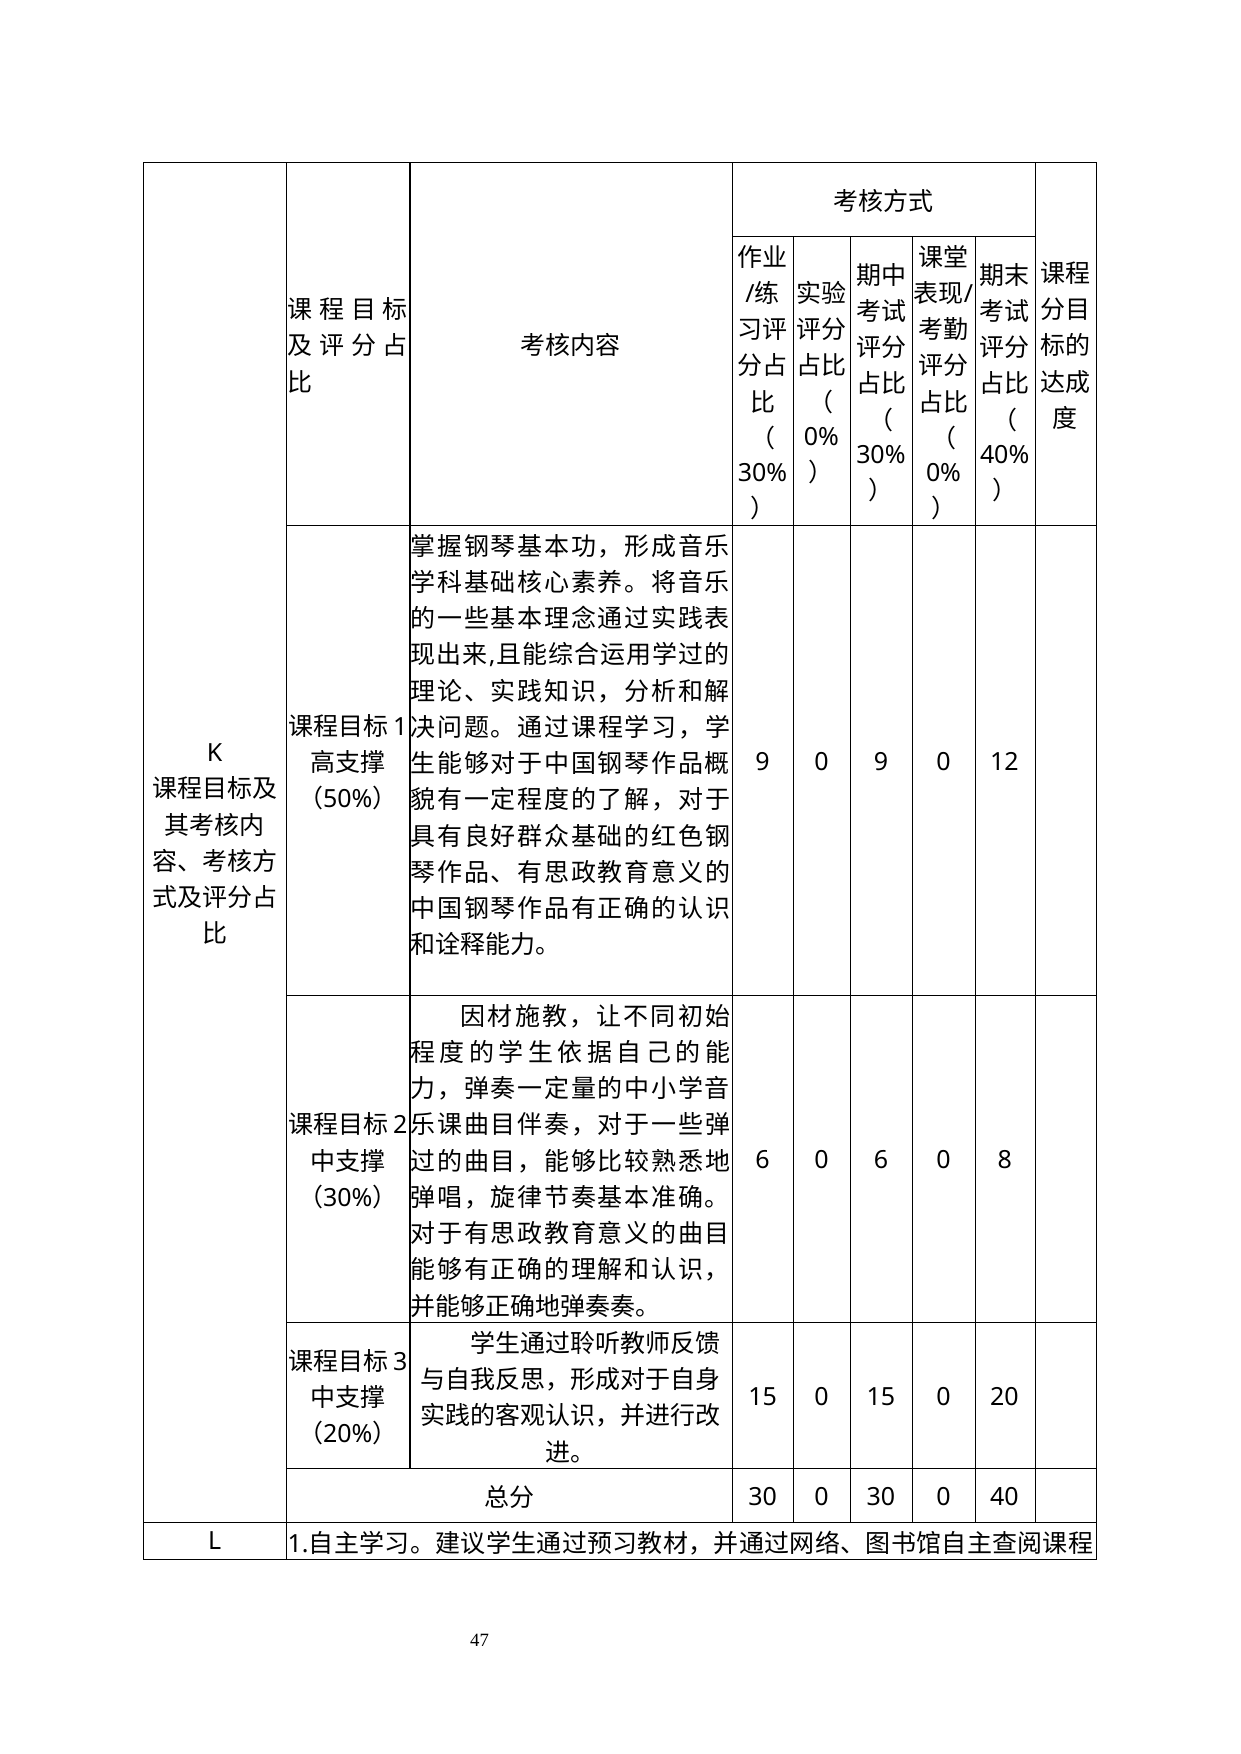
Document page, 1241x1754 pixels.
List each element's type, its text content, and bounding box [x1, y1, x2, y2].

table_cell 9 [733, 526, 793, 995]
table_cell 12 [976, 526, 1035, 995]
table_cell 6 [851, 996, 912, 1322]
table_cell 6 [733, 996, 793, 1322]
table_cell 0 [913, 526, 975, 995]
table_cell 9 [851, 526, 912, 995]
table_cell K 课程目标及其考核内容、考核方式及评分占比 [144, 163, 286, 1522]
table_cell 0 [794, 996, 850, 1322]
table_cell 课程目标2 中支撑（30%） [287, 996, 409, 1322]
table_cell 课程目标1 高支撑（50%） [287, 526, 409, 995]
table_cell 期中考试评分占比（30%） [851, 237, 912, 525]
table_cell 掌握钢琴基本功，形成音乐学科基础核心素养。将音乐的一些基本理念通过实践表现出来,且能综合运用学过的理论、实践知识，分析和解决问题。通过课程学习，学生能够对于中国钢琴作品概貌有一定程度的了解，对于具有良好群众基础的红色钢琴作品、有思政教育意义的中国钢琴作品有正确的认识和诠释能力。 [411, 526, 732, 995]
table_cell 30 [851, 1469, 912, 1522]
table_cell 0 [913, 1323, 975, 1468]
table_cell 0 [794, 526, 850, 995]
table_cell [1036, 1323, 1096, 1468]
table_cell 作业/练习评分占比（30%） [733, 237, 793, 525]
table_cell 考核方式 [733, 163, 1035, 236]
table_cell L 学习建议 [144, 1523, 286, 1559]
table_cell 实验评分占比（0%） [794, 237, 850, 525]
table_cell 期末考试评分占比（40%） [976, 237, 1035, 525]
table_cell 考核内容 [411, 163, 732, 525]
table_cell 15 [733, 1323, 793, 1468]
table_cell 总分 [287, 1469, 732, 1522]
table_cell 20 [976, 1323, 1035, 1468]
table_cell 学生通过聆听教师反馈与自我反思，形成对于自身实践的客观认识，并进行改进。 [411, 1323, 732, 1468]
table_cell 0 [794, 1323, 850, 1468]
table_cell 0 [913, 1469, 975, 1522]
table_cell 8 [976, 996, 1035, 1322]
table_cell [1036, 1469, 1096, 1522]
table_cell [1036, 526, 1096, 995]
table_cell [287, 1523, 1096, 1559]
table_cell 课堂表现/考勤评分占比（0%） [913, 237, 975, 525]
table_cell 因材施教，让不同初始程度的学生依据自己的能力，弹奏一定量的中小学音乐课曲目伴奏，对于一些弹过的曲目，能够比较熟悉地弹唱，旋律节奏基本准确。对于有思政教育意义的曲目能够有正确的理解和认识，并能够正确地弹奏奏。 [411, 996, 732, 1322]
table_cell 0 [913, 996, 975, 1322]
table_cell 课程目标3 中支撑（20%） [287, 1323, 409, 1468]
table_cell 0 [794, 1469, 850, 1522]
table_cell 40 [976, 1469, 1035, 1522]
table_cell 课程分目标的达成度 [1036, 163, 1096, 525]
table_cell 课程目标及评分占比 [287, 163, 409, 525]
table_cell 30 [733, 1469, 793, 1522]
table_cell [1036, 996, 1096, 1322]
table_cell 15 [851, 1323, 912, 1468]
